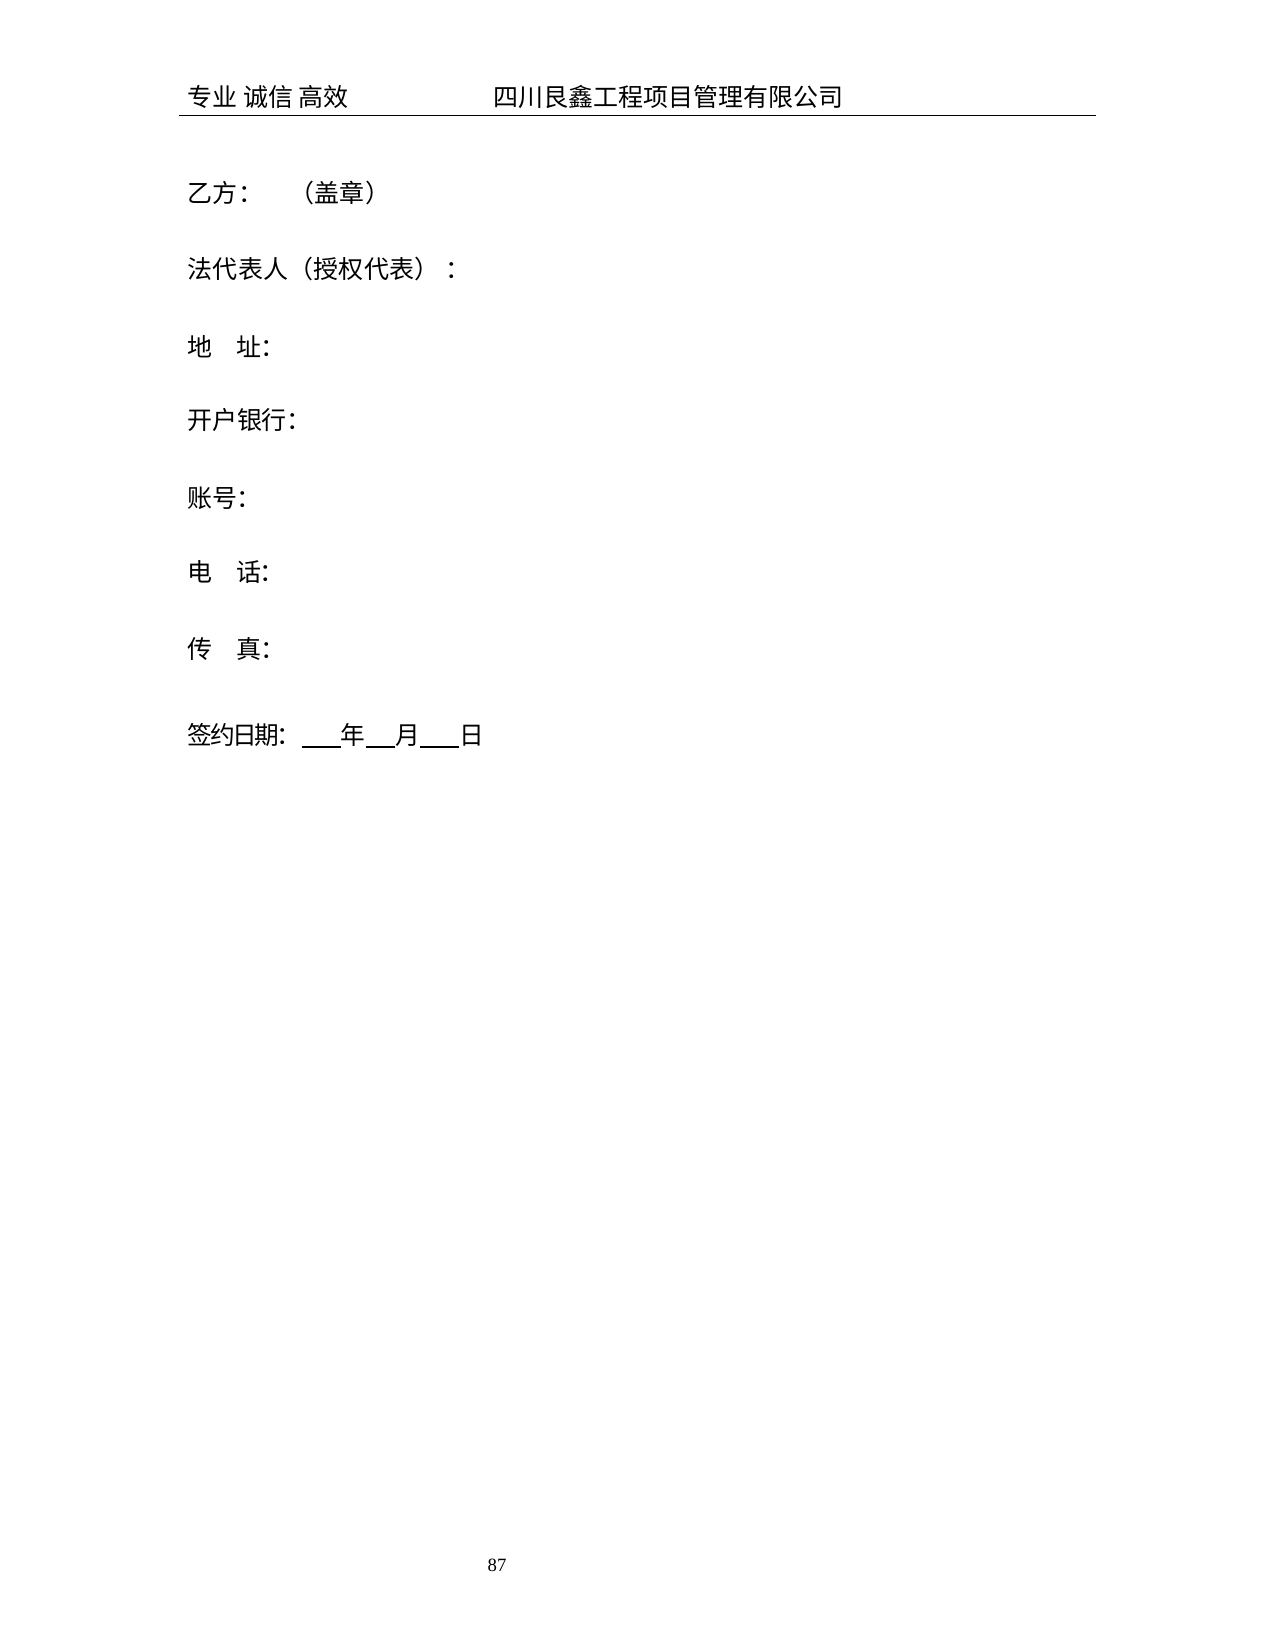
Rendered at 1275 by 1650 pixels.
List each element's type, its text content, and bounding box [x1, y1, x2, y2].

text 传 真： [187, 615, 1087, 680]
text 签约日期： 年 月 日 [187, 701, 1087, 766]
text 乙方： （盖章） [187, 159, 1087, 224]
text 法代表人（授权代表） ： [187, 247, 1087, 312]
text 账号： [187, 464, 1087, 529]
text 开户银行： [187, 399, 1087, 464]
text 地 址： [187, 313, 1087, 378]
text 电 话： [187, 550, 1087, 615]
